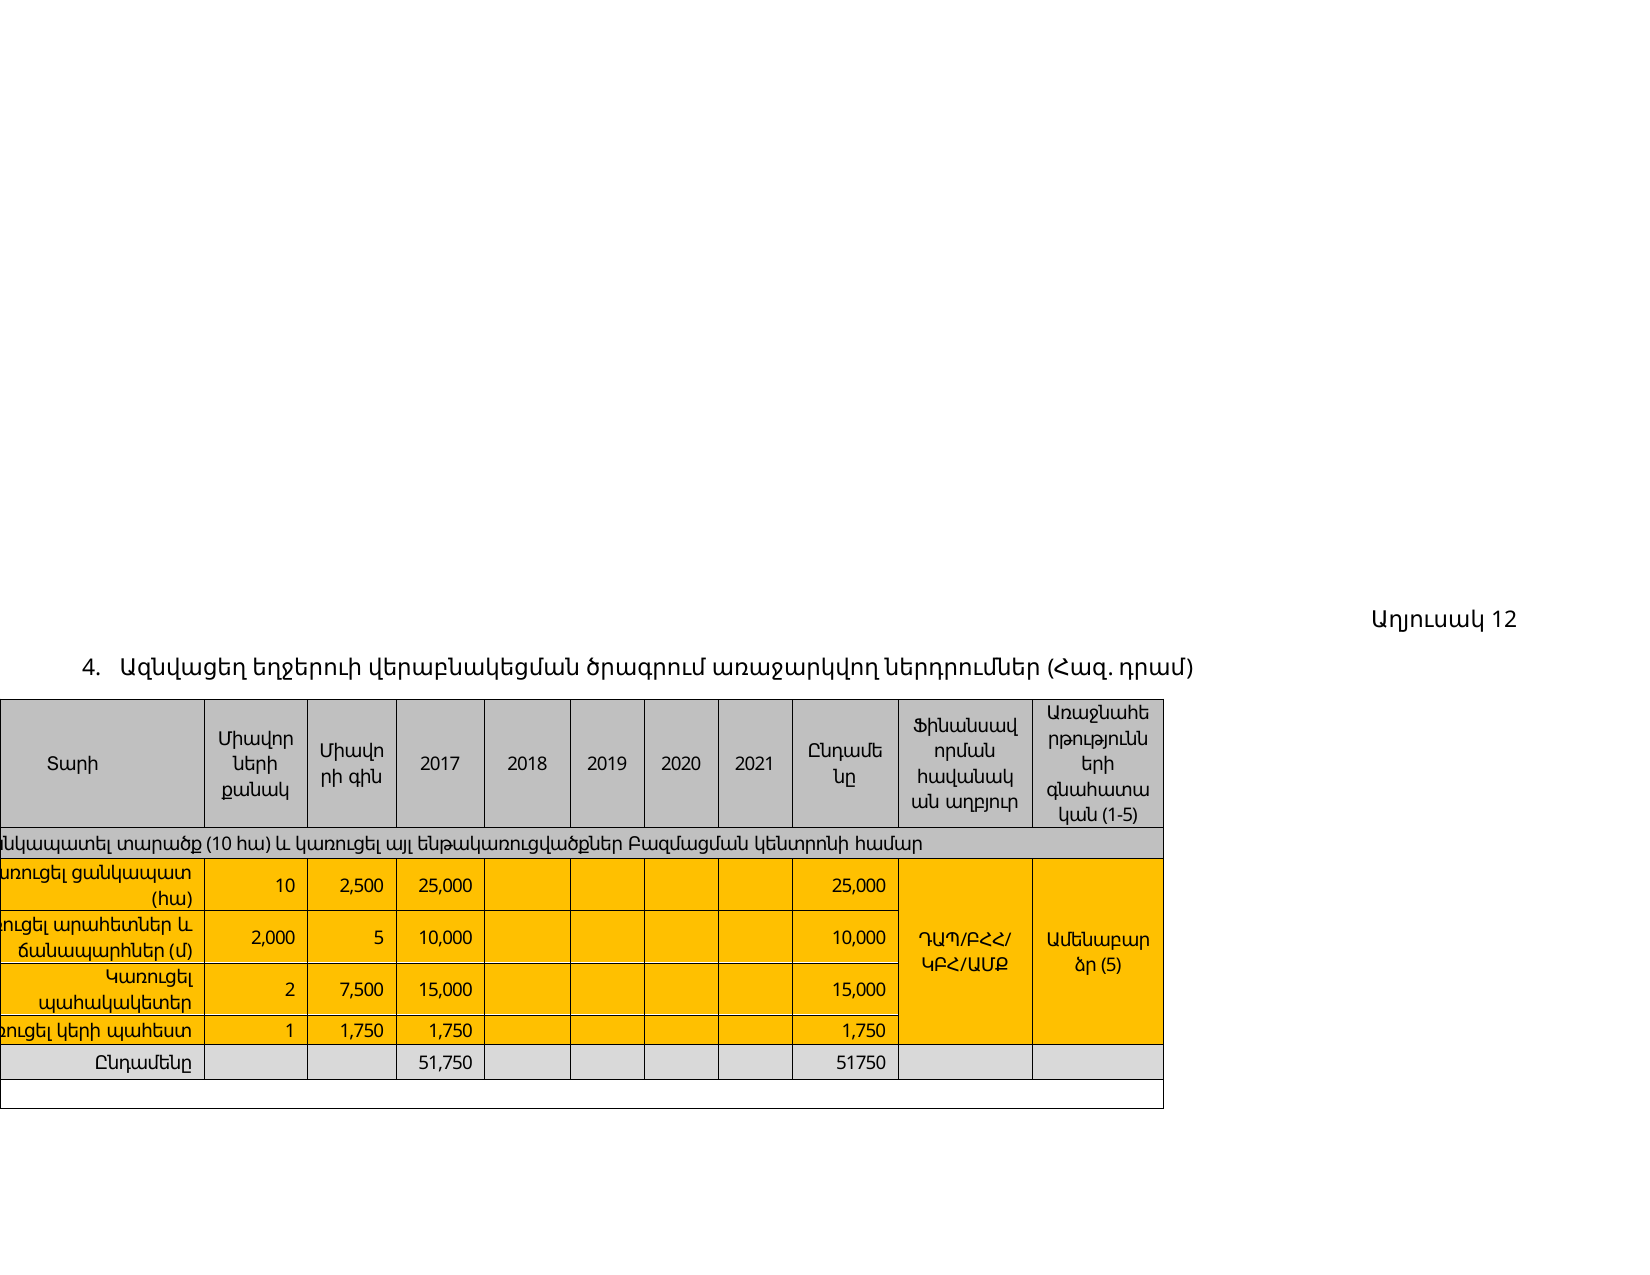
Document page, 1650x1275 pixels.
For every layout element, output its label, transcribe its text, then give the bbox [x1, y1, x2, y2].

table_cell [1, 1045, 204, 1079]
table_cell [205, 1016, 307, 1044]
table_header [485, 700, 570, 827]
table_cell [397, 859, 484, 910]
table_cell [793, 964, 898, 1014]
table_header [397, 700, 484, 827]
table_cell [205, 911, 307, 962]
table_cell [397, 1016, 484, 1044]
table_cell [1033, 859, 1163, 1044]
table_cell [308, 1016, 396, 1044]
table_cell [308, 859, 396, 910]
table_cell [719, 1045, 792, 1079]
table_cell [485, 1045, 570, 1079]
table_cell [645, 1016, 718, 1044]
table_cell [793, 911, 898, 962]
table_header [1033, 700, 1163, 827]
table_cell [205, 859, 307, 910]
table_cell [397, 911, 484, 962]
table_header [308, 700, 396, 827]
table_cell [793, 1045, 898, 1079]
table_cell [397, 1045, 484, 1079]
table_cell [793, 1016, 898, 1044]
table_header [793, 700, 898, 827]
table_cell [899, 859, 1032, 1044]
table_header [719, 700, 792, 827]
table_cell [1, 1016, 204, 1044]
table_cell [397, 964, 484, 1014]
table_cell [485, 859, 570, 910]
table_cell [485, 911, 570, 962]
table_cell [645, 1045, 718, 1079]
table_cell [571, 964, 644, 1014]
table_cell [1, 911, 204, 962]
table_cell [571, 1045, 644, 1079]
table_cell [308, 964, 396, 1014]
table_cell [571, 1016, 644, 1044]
text Աղյուսակ 12 [44, 603, 1517, 634]
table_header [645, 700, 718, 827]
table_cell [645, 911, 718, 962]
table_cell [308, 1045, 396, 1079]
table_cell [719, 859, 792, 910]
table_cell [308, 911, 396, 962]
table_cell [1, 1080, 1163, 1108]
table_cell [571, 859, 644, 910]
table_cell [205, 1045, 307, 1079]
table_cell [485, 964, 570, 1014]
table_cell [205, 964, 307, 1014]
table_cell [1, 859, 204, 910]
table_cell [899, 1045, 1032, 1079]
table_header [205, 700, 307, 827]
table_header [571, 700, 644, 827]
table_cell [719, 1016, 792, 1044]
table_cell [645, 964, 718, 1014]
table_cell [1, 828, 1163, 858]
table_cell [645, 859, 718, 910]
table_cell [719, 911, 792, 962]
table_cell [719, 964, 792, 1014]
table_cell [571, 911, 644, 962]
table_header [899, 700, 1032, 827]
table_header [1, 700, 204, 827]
list Ազնվացեղ եղջերուի վերաբնակեցման ծրագրում առաջարկվող ներդրումներ (Հազ. դրամ) [82, 651, 1517, 682]
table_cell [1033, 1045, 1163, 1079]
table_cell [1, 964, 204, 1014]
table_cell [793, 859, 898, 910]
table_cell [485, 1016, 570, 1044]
